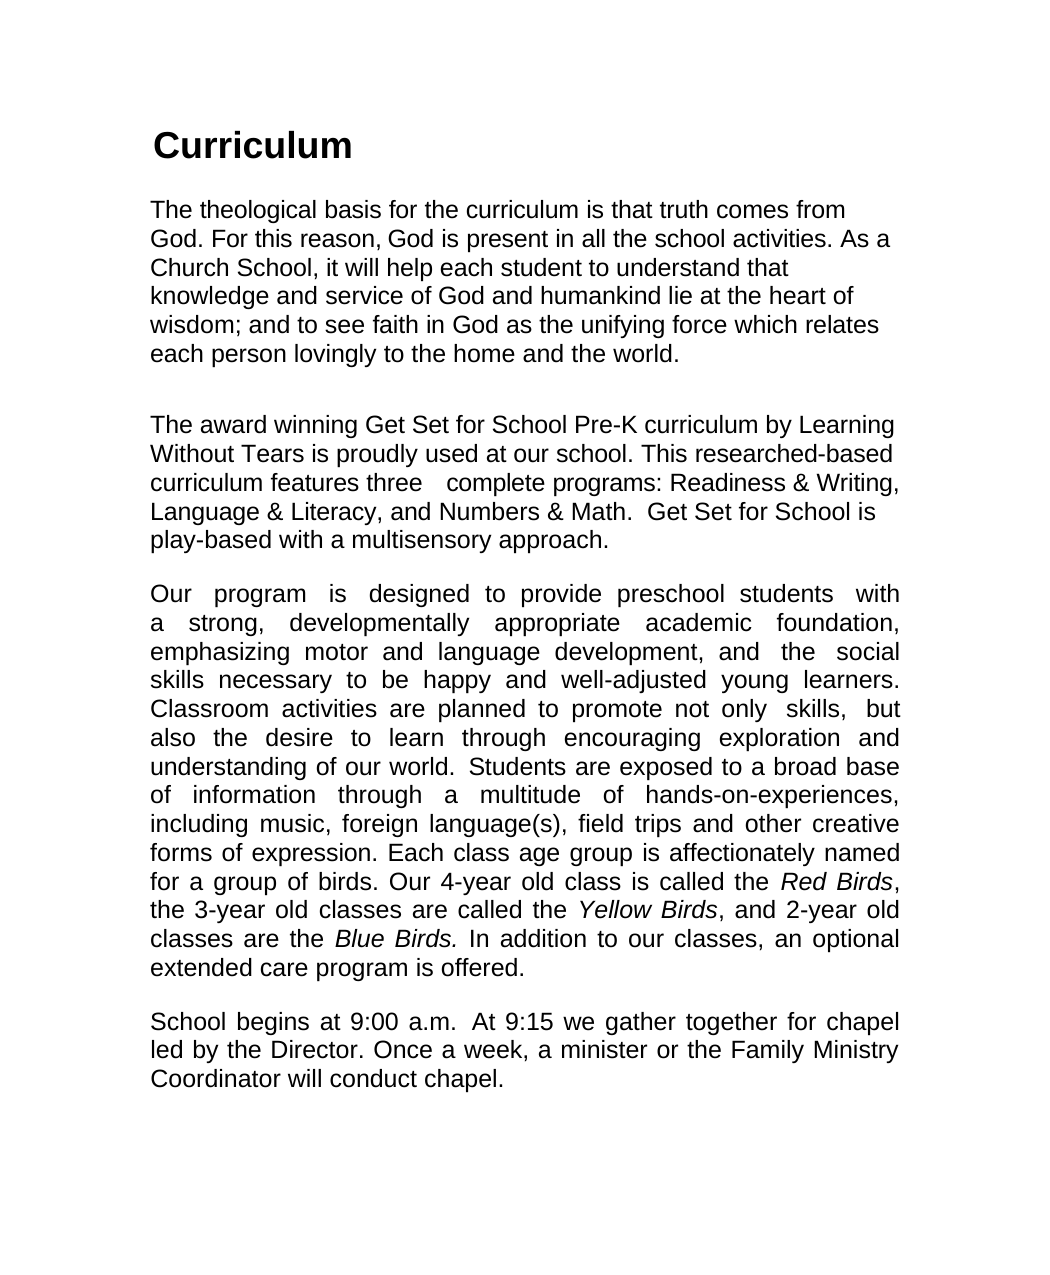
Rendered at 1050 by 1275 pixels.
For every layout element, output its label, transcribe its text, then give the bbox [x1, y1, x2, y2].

text The award winning Get Set for School Pre-K curriculum by Learning Without Tears is proudly used at our school. This researched-based curriculum features three complete programs: Readiness & Writing, Language & Literacy, and Numbers & Math. Get Set for School is play-based with a multisensory approach. [150, 410, 902, 554]
text The theological basis for the curriculum is that truth comes from God. For this reason, God is present in all the school activities. As a Church School, it will help each student to understand that knowledge and service of God and humankind lie at the heart of wisdom; and to see faith in God as the unifying force which relates each person lovingly to the home and the world. [150, 195, 902, 368]
text School begins at 9:00 a.m. At 9:15 we gather together for chapel led by the Director. Once a week, a minister or the Family Ministry Coordinator will conduct chapel. [150, 1007, 901, 1093]
text Our program is designed to provide preschool students with a strong, developmentally appropriate academic foundation, emphasizing motor and language development, and the social skills necessary to be happy and well-adjusted young learners. Classroom activities are planned to promote not only skills, but also the desire to learn through encouraging exploration and understanding of our world. Students are exposed to a broad base of information through a multitude of hands-on-experiences, including music, foreign language(s), field trips and other creative forms of expression. Each class age group is affectionately named for a group of birds. Our 4-year old class is called the Red Birds, the 3-year old classes are called the Yellow Birds, and 2-year old classes are the Blue Birds. In addition to our classes, an optional extended care program is offered. [150, 579, 901, 982]
text Curriculum [0, 123, 1014, 166]
